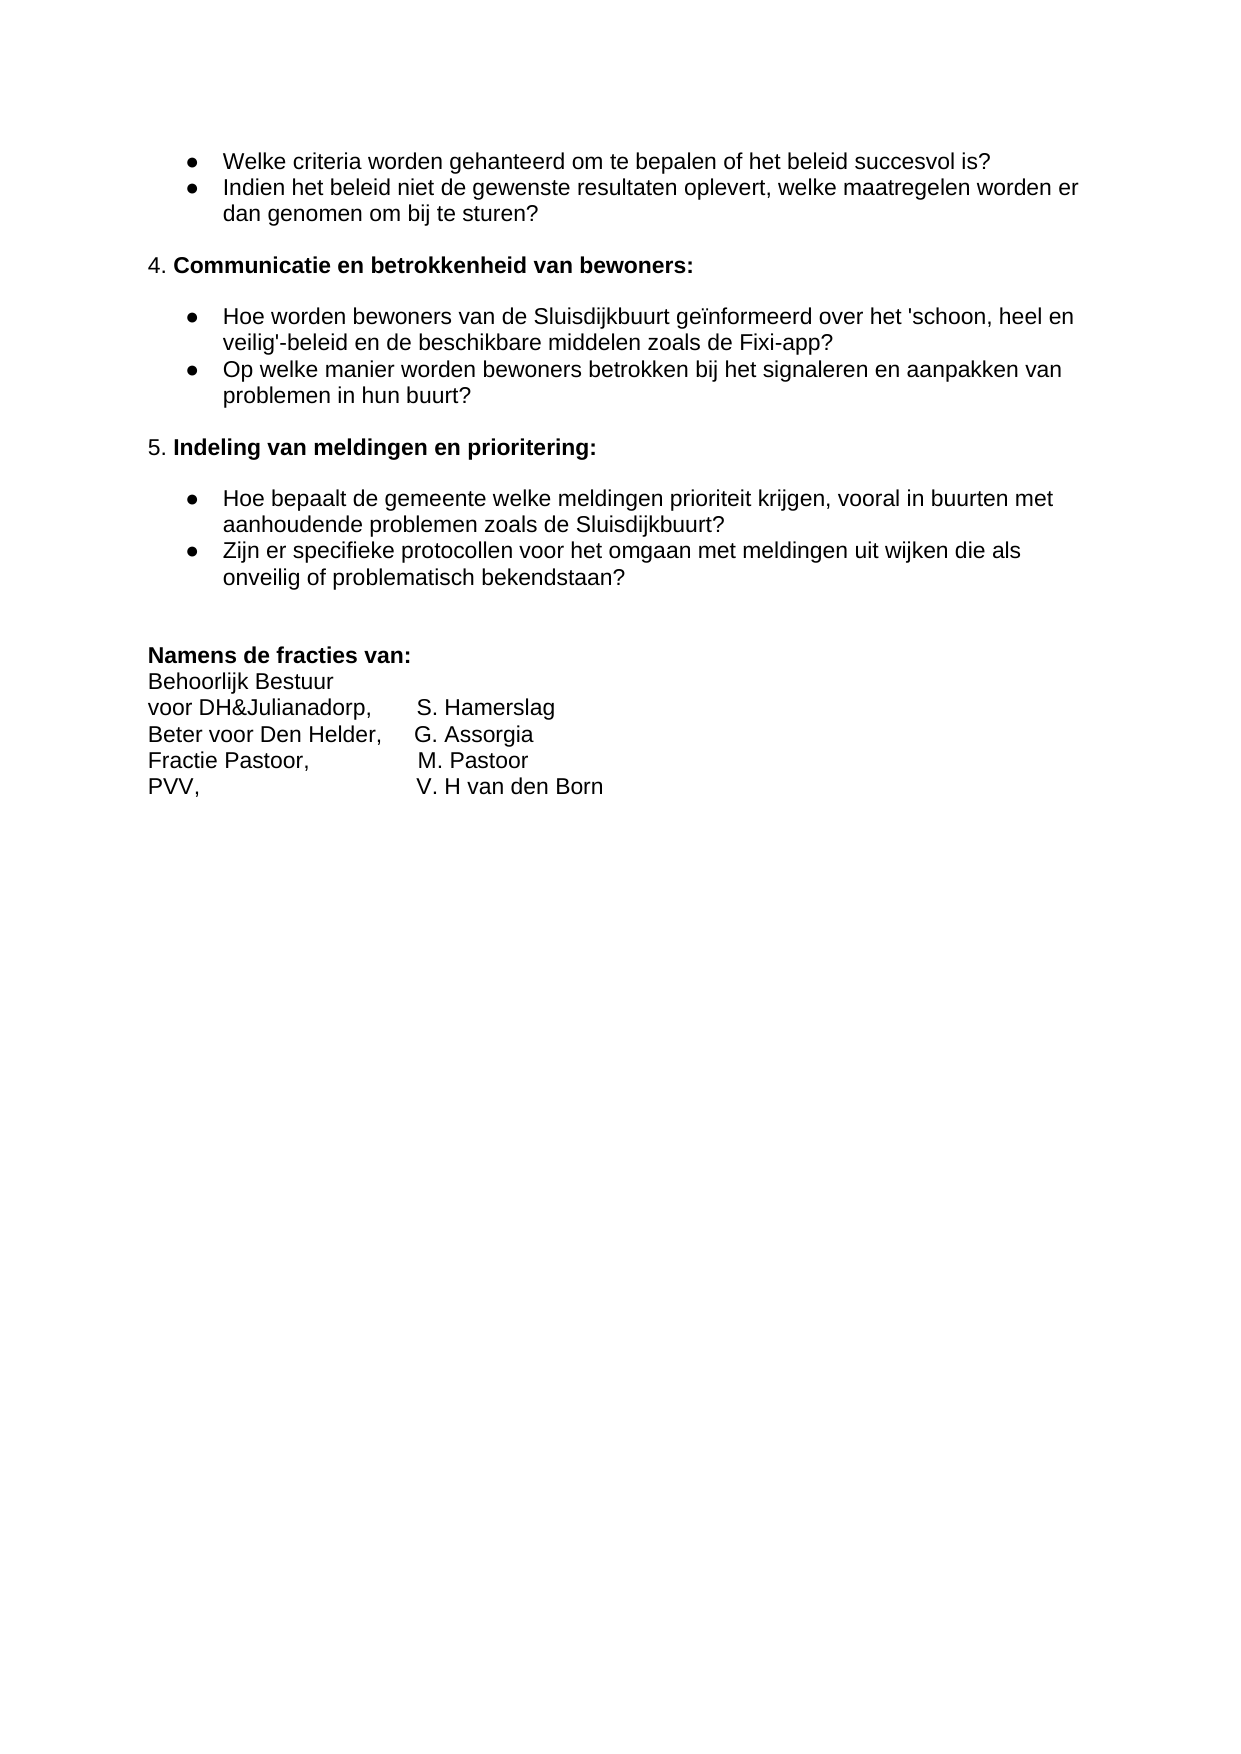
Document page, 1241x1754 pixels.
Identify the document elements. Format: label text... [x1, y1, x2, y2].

list Zijn er specifieke protocollen voor het omgaan met meldingen uit wijken die als onveilig of problematisch bekendstaan? [185, 537, 1093, 590]
text Beter voor Den Helder, G. Assorgia [148, 721, 1093, 747]
text 4. Communicatie en betrokkenheid van bewoners: [148, 252, 1093, 278]
text Namens de fracties van: [148, 642, 1093, 668]
text Behoorlijk Bestuur [148, 668, 1093, 694]
text PVV, V. H van den Born [148, 773, 1093, 800]
text voor DH&Julianadorp, S. Hamerslag [148, 694, 1093, 721]
text Fractie Pastoor, M. Pastoor [148, 747, 1093, 773]
list Indien het beleid niet de gewenste resultaten oplevert, welke maatregelen worden er dan genomen om bij te sturen? [185, 174, 1093, 227]
text 5. Indeling van meldingen en prioritering: [148, 433, 1093, 460]
list Op welke manier worden bewoners betrokken bij het signaleren en aanpakken van problemen in hun buurt? [185, 356, 1093, 408]
list Welke criteria worden gehanteerd om te bepalen of het beleid succesvol is? [185, 148, 1093, 174]
list Hoe worden bewoners van de Sluisdijkbuurt geïnformeerd over het 'schoon, heel en veilig'-beleid en de beschikbare middelen zoals de Fixi-app? [185, 303, 1093, 356]
list Hoe bepaalt de gemeente welke meldingen prioriteit krijgen, vooral in buurten met aanhoudende problemen zoals de Sluisdijkbuurt? [185, 485, 1093, 537]
